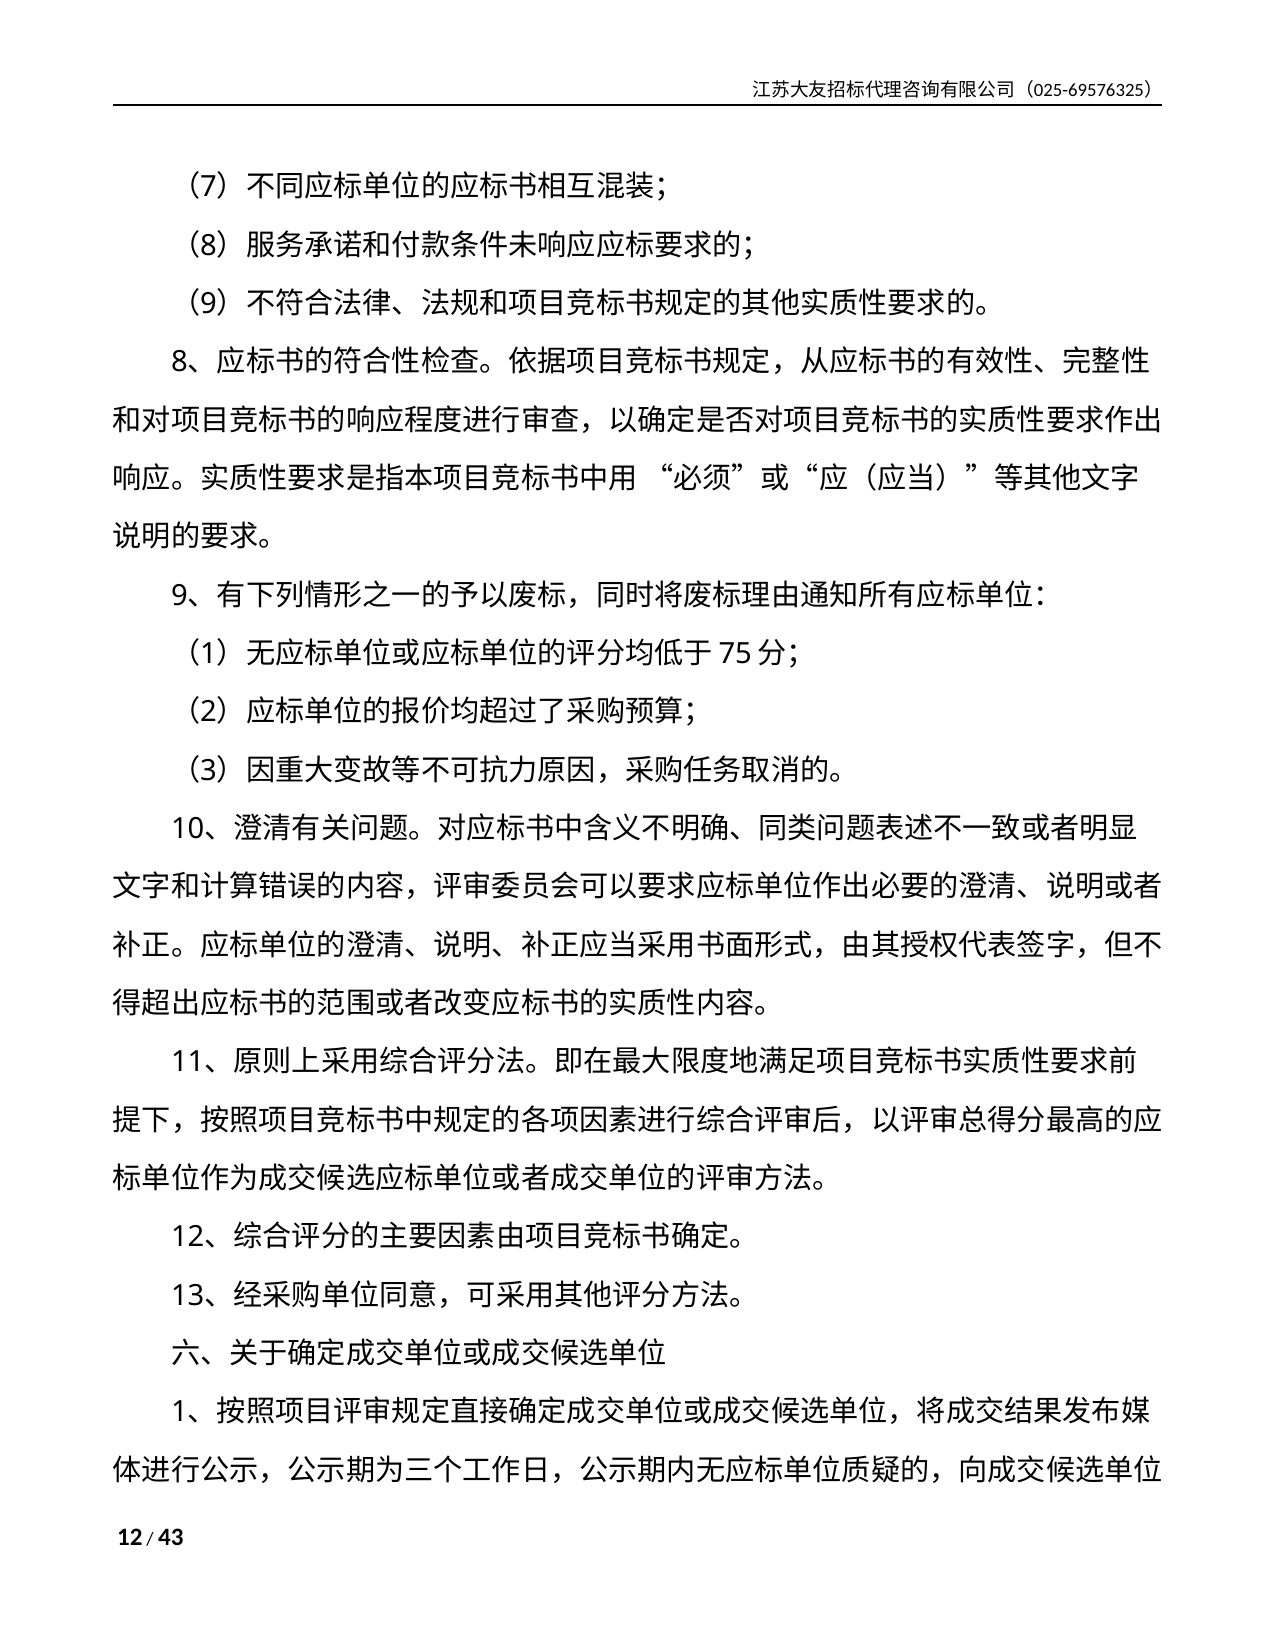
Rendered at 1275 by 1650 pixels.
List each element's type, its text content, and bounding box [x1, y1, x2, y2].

text 10、澄清有关问题。对应标书中含义不明确、同类问题表述不一致或者明显文字和计算错误的内容，评审委员会可以要求应标单位作出必要的澄清、说明或者补正。应标单位的澄清、说明、补正应当采用书面形式，由其授权代表签字，但不得超出应标书的范围或者改变应标书的实质性内容。 [112, 792, 1162, 1025]
text （8）服务承诺和付款条件未响应应标要求的； [112, 208, 1162, 267]
text 8、应标书的符合性检查。依据项目竞标书规定，从应标书的有效性、完整性和对项目竞标书的响应程度进行审查，以确定是否对项目竞标书的实质性要求作出响应。实质性要求是指本项目竞标书中用 “必须”或“应（应当）”等其他文字说明的要求。 [112, 325, 1162, 558]
text 11、原则上采用综合评分法。即在最大限度地满足项目竞标书实质性要求前提下，按照项目竞标书中规定的各项因素进行综合评审后，以评审总得分最高的应标单位作为成交候选应标单位或者成交单位的评审方法。 [112, 1025, 1162, 1200]
text （7）不同应标单位的应标书相互混装； [112, 150, 1162, 208]
text （2）应标单位的报价均超过了采购预算； [112, 675, 1162, 733]
text （9）不符合法律、法规和项目竞标书规定的其他实质性要求的。 [112, 267, 1162, 325]
text 13、经采购单位同意，可采用其他评分方法。 [112, 1258, 1162, 1317]
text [112, 1375, 1162, 1492]
text 六、关于确定成交单位或成交候选单位 [112, 1317, 1162, 1375]
text （1）无应标单位或应标单位的评分均低于75分； [112, 617, 1162, 675]
text 9、有下列情形之一的予以废标，同时将废标理由通知所有应标单位： [112, 558, 1162, 617]
text 12、综合评分的主要因素由项目竞标书确定。 [112, 1200, 1162, 1258]
text （3）因重大变故等不可抗力原因，采购任务取消的。 [112, 733, 1162, 792]
